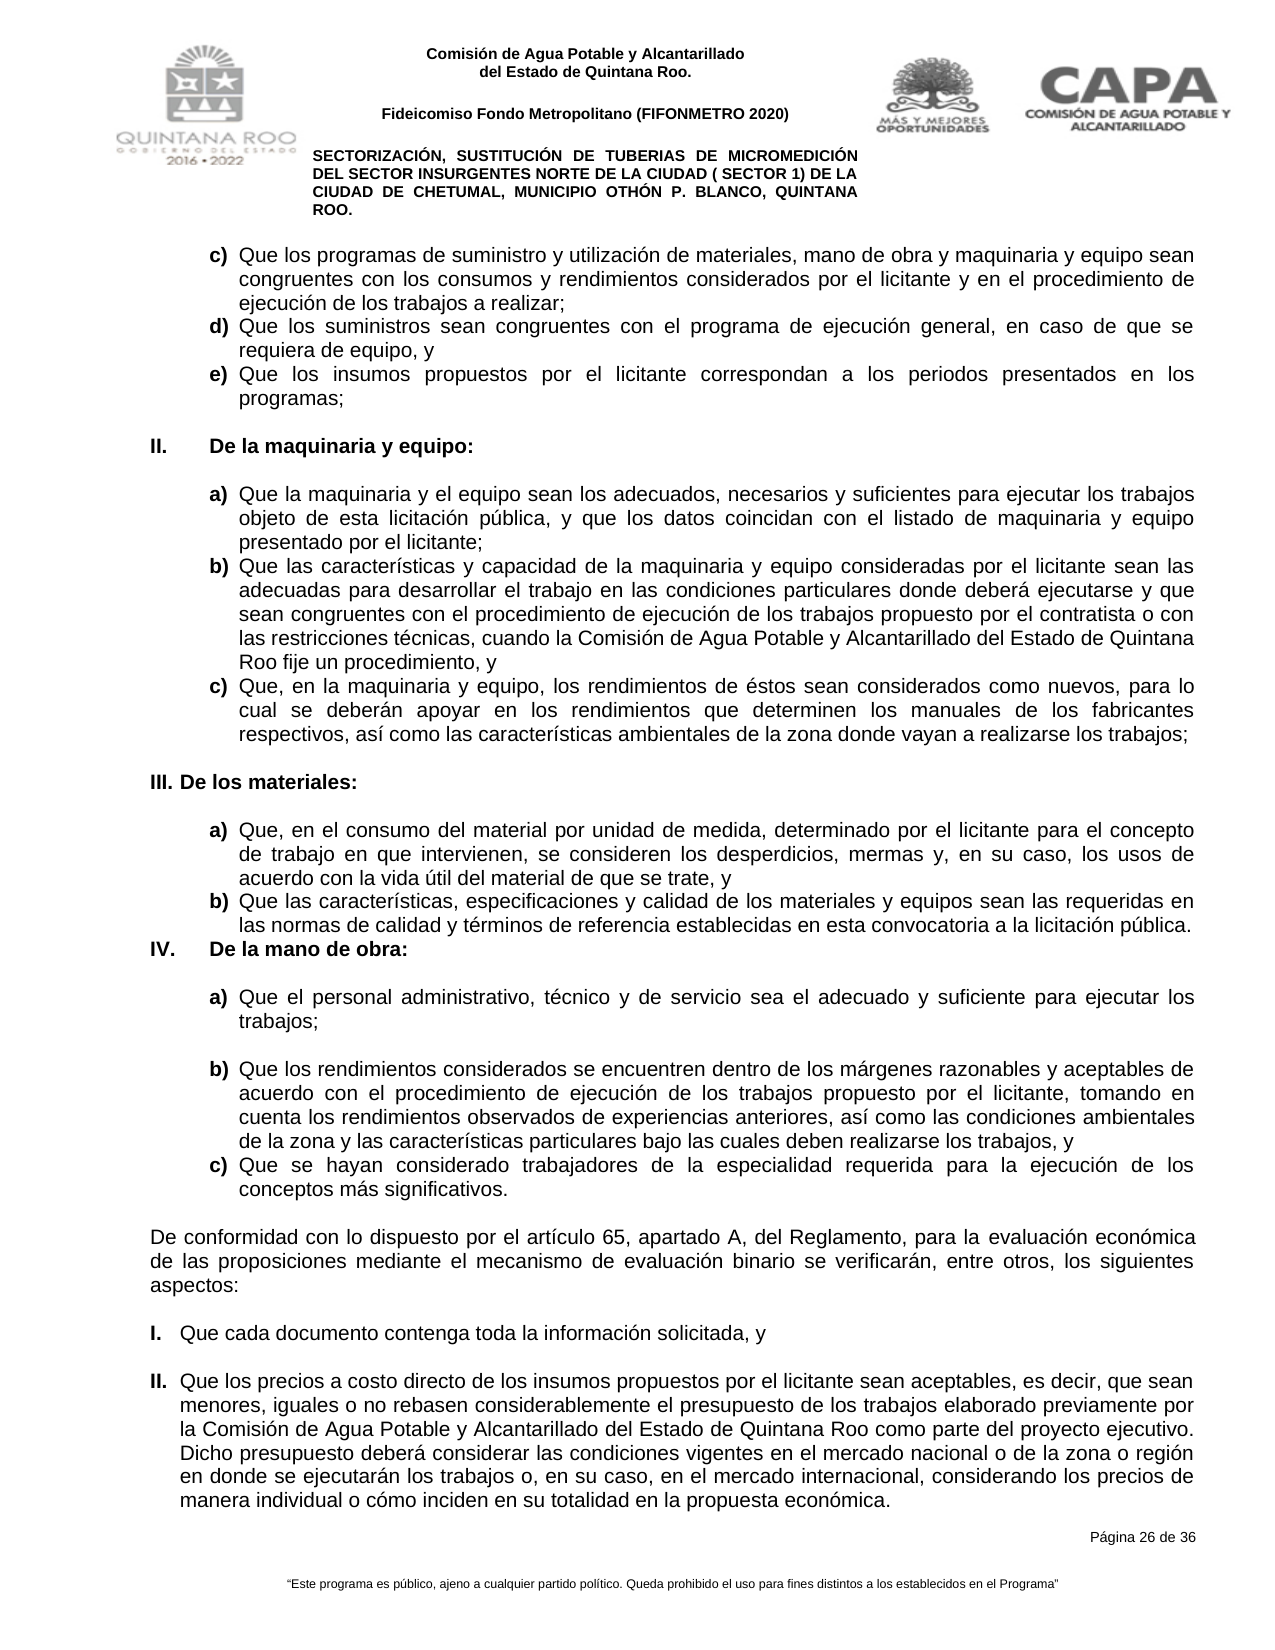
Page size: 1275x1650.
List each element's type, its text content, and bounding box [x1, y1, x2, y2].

text a) Que, en el consumo del material por unidad de medida, determinado por el licitante para el concepto de trabajo en que intervienen, se consideren los desperdicios, mermas y, en su caso, los usos de acuerdo con la vida útil del material de que se trate, y [209, 817, 1196, 889]
text a) Que el personal administrativo, técnico y de servicio sea el adecuado y suficiente para ejecutar los trabajos; [209, 985, 1196, 1033]
picture [110, 13, 1235, 186]
text c) Que se hayan considerado trabajadores de la especialidad requerida para la ejecución de los conceptos más significativos. [209, 1153, 1196, 1201]
text c) Que, en la maquinaria y equipo, los rendimientos de éstos sean considerados como nuevos, para lo cual se deberán apoyar en los rendimientos que determinen los manuales de los fabricantes respectivos, así como las características ambientales de la zona donde vayan a realizarse los trabajos; [209, 674, 1196, 746]
text I. Que cada documento contenga toda la información solicitada, y [150, 1321, 1196, 1344]
text III. De los materiales: [150, 769, 1196, 793]
text d) Que los suministros sean congruentes con el programa de ejecución general, en caso de que se requiera de equipo, y [209, 314, 1196, 362]
text c) Que los programas de suministro y utilización de materiales, mano de obra y maquinaria y equipo sean congruentes con los consumos y rendimientos considerados por el licitante y en el procedimiento de ejecución de los trabajos a realizar; [209, 242, 1196, 314]
text a) Que la maquinaria y el equipo sean los adecuados, necesarios y suficientes para ejecutar los trabajos objeto de esta licitación pública, y que los datos coincidan con el listado de maquinaria y equipo presentado por el licitante; [209, 482, 1196, 554]
text De conformidad con lo dispuesto por el artículo 65, apartado A, del Reglamento, para la evaluación económica de las proposiciones mediante el mecanismo de evaluación binario se verificarán, entre otros, los siguientes aspectos: [150, 1225, 1196, 1297]
text b) Que los rendimientos considerados se encuentren dentro de los márgenes razonables y aceptables de acuerdo con el procedimiento de ejecución de los trabajos propuesto por el licitante, tomando en cuenta los rendimientos observados de experiencias anteriores, así como las condiciones ambientales de la zona y las características particulares bajo las cuales deben realizarse los trabajos, y [209, 1057, 1196, 1153]
text II. De la maquinaria y equipo: [150, 434, 1196, 458]
text II. Que los precios a costo directo de los insumos propuestos por el licitante sean aceptables, es decir, que sean menores, iguales o no rebasen considerablemente el presupuesto de los trabajos elaborado previamente por la Comisión de Agua Potable y Alcantarillado del Estado de Quintana Roo como parte del proyecto ejecutivo. Dicho presupuesto deberá considerar las condiciones vigentes en el mercado nacional o de la zona o región en donde se ejecutarán los trabajos o, en su caso, en el mercado internacional, considerando los precios de manera individual o cómo inciden en su totalidad en la propuesta económica. [150, 1368, 1196, 1512]
text b) Que las características y capacidad de la maquinaria y equipo consideradas por el licitante sean las adecuadas para desarrollar el trabajo en las condiciones particulares donde deberá ejecutarse y que sean congruentes con el procedimiento de ejecución de los trabajos propuesto por el contratista o con las restricciones técnicas, cuando la Comisión de Agua Potable y Alcantarillado del Estado de Quintana Roo fije un procedimiento, y [209, 554, 1196, 674]
text e) Que los insumos propuestos por el licitante correspondan a los periodos presentados en los programas; [209, 362, 1196, 410]
text IV. De la mano de obra: [150, 937, 1196, 961]
text b) Que las características, especificaciones y calidad de los materiales y equipos sean las requeridas en las normas de calidad y términos de referencia establecidas en esta convocatoria a la licitación pública. [209, 889, 1196, 937]
